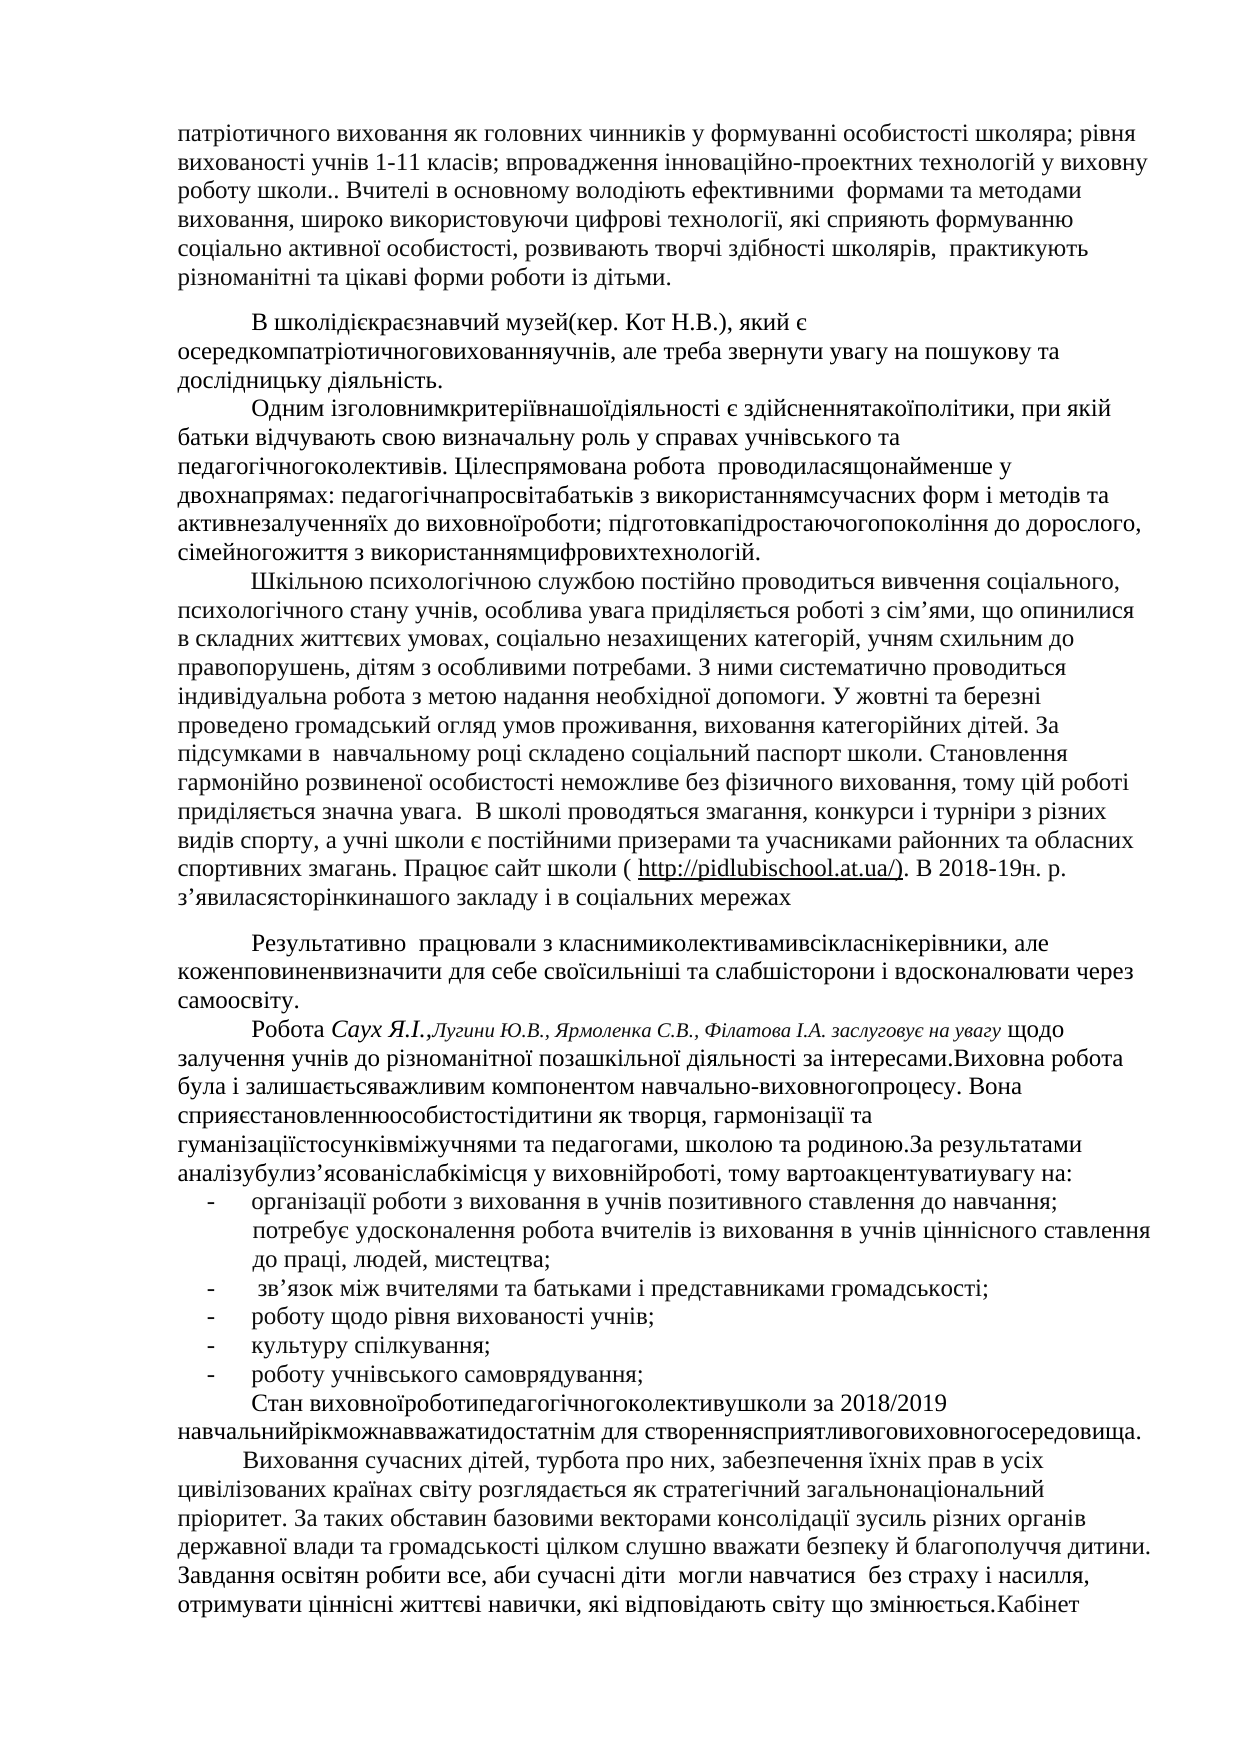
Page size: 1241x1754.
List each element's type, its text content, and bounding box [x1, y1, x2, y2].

list організації роботи з виховання в учнів позитивного ставлення до навчання; [133, 1186, 1152, 1215]
text потребує удосконалення робота вчителів із виховання в учнів ціннісного ставлення до праці, людей, мистецтва; [252, 1215, 1152, 1273]
text Одним ізголовнимкритеріївнашоїдіяльності є здійсненнятакоїполітики, при якій батьки відчувають свою визначальну роль у справах учнівського та педагогічногоколективів. Цілеспрямована робота проводиласящонайменше у двохнапрямах: педагогічнапросвітабатьків з використаннямсучасних форм і методів та активнезалученняїх до виховноїроботи; підготовкапідростаючогопокоління до дорослого, сімейногожиття з використаннямцифровихтехнологій. [177, 393, 1152, 566]
list роботу учнівського самоврядування; [133, 1359, 1152, 1388]
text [177, 1445, 1152, 1618]
text Шкільною психологічною службою постійно проводиться вивчення соціального, психологічного стану учнів, особлива увага приділяється роботі з сім’ями, що опинилися в складних життєвих умовах, соціально незахищених категорій, учням схильним до правопорушень, дітям з особливими потребами. З ними систематично проводиться індивідуальна робота з метою надання необхідної допомоги. У жовтні та березні проведено громадський огляд умов проживання, виховання категорійних дітей. За підсумками в навчальному році складено соціальний паспорт школи. Становлення гармонійно розвиненої особистості неможливе без фізичного виховання, тому цій роботі приділяється значна увага. В школі проводяться змагання, конкурси і турніри з різних видів спорту, а учні школи є постійними призерами та учасниками районних та обласних спортивних змагань. Працює сайт школи ( http://pidlubischool.at.ua/). В 2018-19н. р. з’явиласясторінкинашого закладу і в соціальних мережах [177, 566, 1152, 911]
text В школідієкраєзнавчий музей(кер. Кот Н.В.), який є осередкомпатріотичноговихованняучнів, але треба звернути увагу на пошукову та дослідницьку діяльність. [177, 307, 1152, 393]
list зв’язок між вчителями та батьками і представниками громадськості; [133, 1273, 1152, 1301]
list роботу щодо рівня вихованості учнів; [133, 1301, 1152, 1330]
text Результативно працювали з класнимиколективамивсікласнікерівники, але коженповиненвизначити для себе своїсильніші та слабшісторони і вдосконалювати через самоосвіту. [177, 928, 1152, 1014]
text Стан виховноїроботипедагогічногоколективушколи за 2018/2019 навчальнийрікможнавважатидостатнім для створеннясприятливоговиховногосередовища. [177, 1388, 1152, 1445]
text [177, 118, 1152, 291]
text Робота Саух Я.І.,Лугини Ю.В., Ярмоленка С.В., Філатова І.А. заслуговує на увагу щодо залучення учнів до різноманітної позашкільної діяльності за інтересами.Виховна робота була і залишаєтьсяважливим компонентом навчально-виховногопроцесу. Вона сприяєстановленнюособистостідитини як творця, гармонізації та гуманізаціїстосунківміжучнями та педагогами, школою та родиною.За результатами аналізубулиз’ясованіслабкімісця у виховнійроботі, тому вартоакцентуватиувагу на: [177, 1014, 1152, 1186]
list культуру спілкування; [133, 1330, 1152, 1359]
